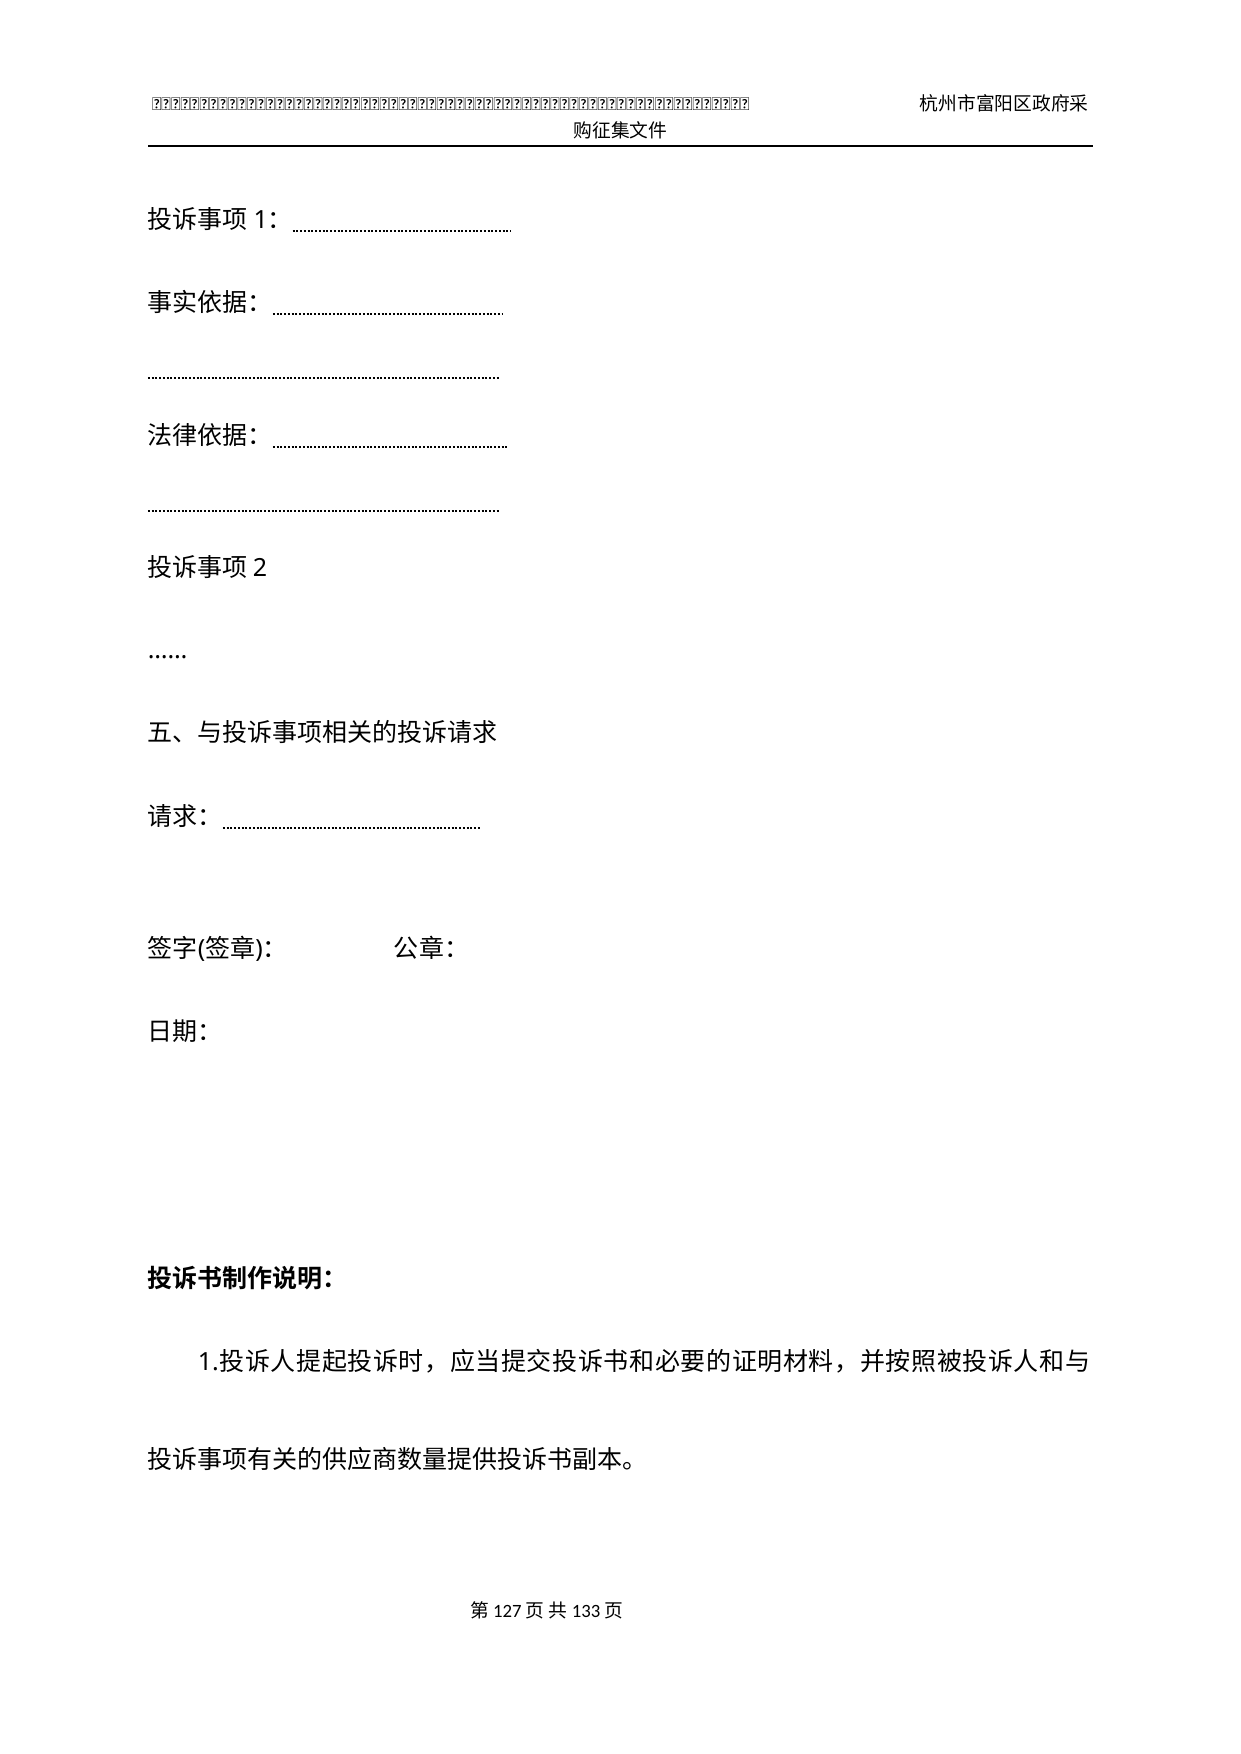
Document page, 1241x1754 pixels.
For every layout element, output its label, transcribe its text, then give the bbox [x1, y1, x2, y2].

text 投诉事项 1： [148, 185, 1093, 250]
text 1.投诉人提起投诉时，应当提交投诉书和必要的证明材料，并按照被投诉人和与投诉事项有关的供应商数量提供投诉书副本。 [148, 1327, 1093, 1490]
text 签字(签章)： 公章： [148, 914, 1093, 979]
text 投诉书制作说明： [148, 1244, 1093, 1309]
text 日期： [148, 997, 1093, 1062]
text 投诉事项2 [148, 533, 1093, 598]
text 事实依据： [148, 268, 1093, 333]
text 法律依据： [148, 401, 1093, 466]
text 五、与投诉事项相关的投诉请求 [148, 698, 1093, 763]
text …… [148, 616, 1093, 681]
text 请求： [148, 782, 1093, 847]
